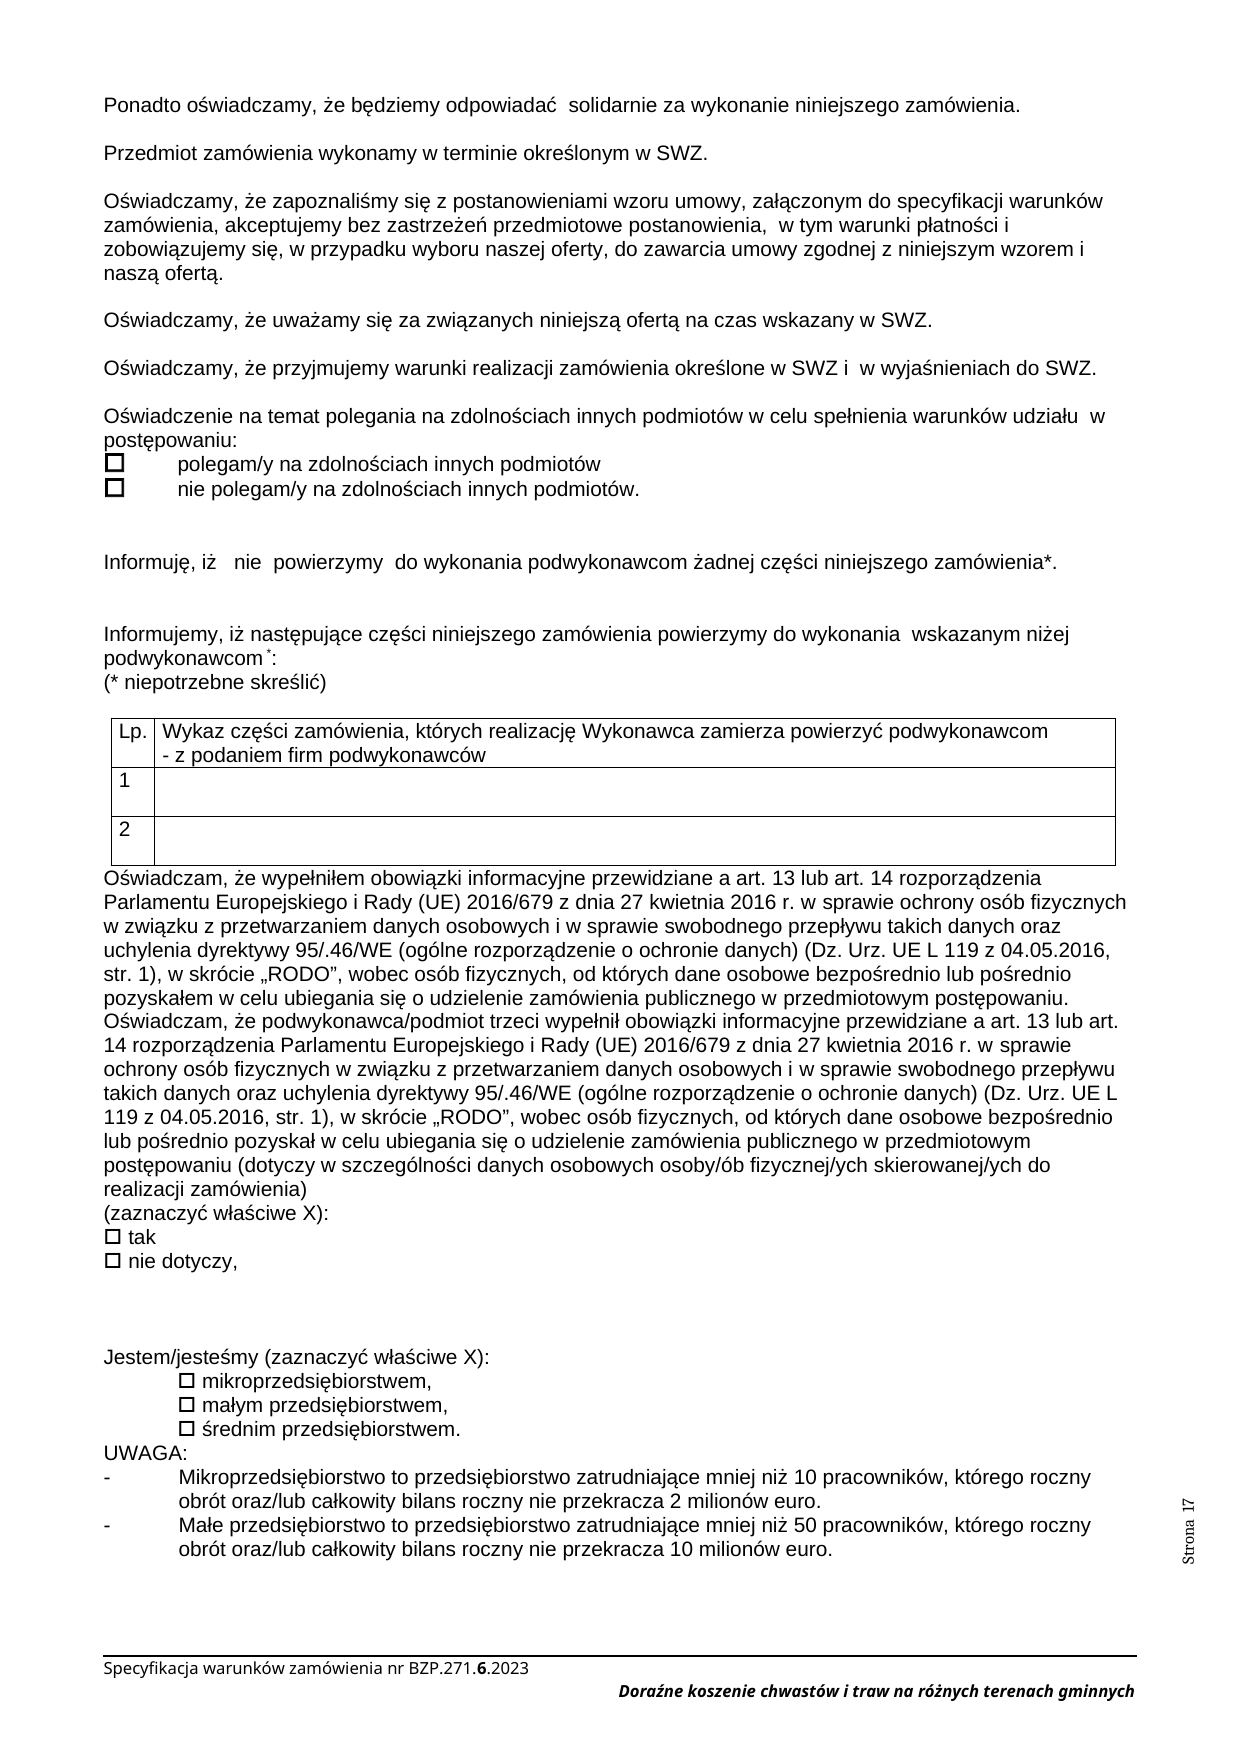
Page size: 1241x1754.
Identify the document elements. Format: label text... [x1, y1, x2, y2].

text Oświadczamy, że zapoznaliśmy się z postanowieniami wzoru umowy, załączonym do specyfikacji warunków zamówienia, akceptujemy bez zastrzeżeń przedmiotowe postanowienia, w tym warunki płatności i zobowiązujemy się, w przypadku wyboru naszej oferty, do zawarcia umowy zgodnej z niniejszym wzorem i naszą ofertą. [103, 188, 1137, 284]
text podwykonawcom *: [103, 646, 1137, 670]
text Oświadczamy, że przyjmujemy warunki realizacji zamówienia określone w SWZ i w wyjaśnieniach do SWZ. [103, 356, 1137, 380]
text UWAGA: [103, 1441, 1137, 1465]
text Oświadczam, że podwykonawca/podmiot trzeci wypełnił obowiązki informacyjne przewidziane a art. 13 lub art. 14 rozporządzenia Parlamentu Europejskiego i Rady (UE) 2016/679 z dnia 27 kwietnia 2016 r. w sprawie ochrony osób fizycznych w związku z przetwarzaniem danych osobowych i w sprawie swobodnego przepływu takich danych oraz uchylenia dyrektywy 95/.46/WE (ogólne rozporządzenie o ochronie danych) (Dz. Urz. UE L 119 z 04.05.2016, str. 1), w skrócie „RODO”, wobec osób fizycznych, od których dane osobowe bezpośrednio lub pośrednio pozyskał w celu ubiegania się o udzielenie zamówienia publicznego w przedmiotowym postępowaniu (dotyczy w szczególności danych osobowych osoby/ób fizycznej/ych skierowanej/ych do realizacji zamówienia) [103, 1009, 1137, 1201]
text Informujemy, iż następujące części niniejszego zamówienia powierzymy do wykonania wskazanym niżej [103, 622, 1137, 646]
text Ponadto oświadczamy, że będziemy odpowiadać solidarnie za wykonanie niniejszego zamówienia. [103, 92, 1137, 116]
text małym przedsiębiorstwem, [177, 1393, 1137, 1417]
text Informuję, iż nie powierzymy do wykonania podwykonawcom żadnej części niniejszego zamówienia*. [103, 550, 1137, 574]
text - Małe przedsiębiorstwo to przedsiębiorstwo zatrudniające mniej niż 50 pracowników, którego roczny obrót oraz/lub całkowity bilans roczny nie przekracza 10 milionów euro. [103, 1513, 1137, 1561]
text Oświadczam, że wypełniłem obowiązki informacyjne przewidziane a art. 13 lub art. 14 rozporządzenia Parlamentu Europejskiego i Rady (UE) 2016/679 z dnia 27 kwietnia 2016 r. w sprawie ochrony osób fizycznych w związku z przetwarzaniem danych osobowych i w sprawie swobodnego przepływu takich danych oraz uchylenia dyrektywy 95/.46/WE (ogólne rozporządzenie o ochronie danych) (Dz. Urz. UE L 119 z 04.05.2016, str. 1), w skrócie „RODO”, wobec osób fizycznych, od których dane osobowe bezpośrednio lub pośrednio pozyskałem w celu ubiegania się o udzielenie zamówienia publicznego w przedmiotowym postępowaniu. [103, 866, 1137, 1009]
text - Mikroprzedsiębiorstwo to przedsiębiorstwo zatrudniające mniej niż 10 pracowników, którego roczny obrót oraz/lub całkowity bilans roczny nie przekracza 2 milionów euro. [103, 1465, 1137, 1513]
text (* niepotrzebne skreślić) [103, 670, 1137, 694]
table_cell 1 [112, 768, 154, 816]
table_header Wykaz części zamówienia, których realizację Wykonawca zamierza powierzyć podwykonawcom - z podaniem firm podwykonawców [155, 719, 1115, 767]
text Jestem/jesteśmy (zaznaczyć właściwe X): [103, 1345, 1137, 1369]
text Przedmiot zamówienia wykonamy w terminie określonym w SWZ. [103, 140, 1137, 164]
table_cell [155, 768, 1115, 816]
text tak [103, 1225, 1137, 1249]
text Oświadczamy, że uważamy się za związanych niniejszą ofertą na czas wskazany w SWZ. [103, 308, 1137, 332]
table_cell 2 [112, 817, 154, 864]
list nie polegam/y na zdolnościach innych podmiotów. [103, 477, 1137, 502]
text mikroprzedsiębiorstwem, [177, 1369, 1137, 1393]
table_cell [155, 817, 1115, 864]
text średnim przedsiębiorstwem. [177, 1417, 1137, 1441]
text Oświadczenie na temat polegania na zdolnościach innych podmiotów w celu spełnienia warunków udziału w postępowaniu: [103, 404, 1137, 452]
text nie dotyczy, [103, 1249, 1137, 1273]
table_header Lp. [112, 719, 154, 767]
text (zaznaczyć właściwe X): [103, 1201, 1137, 1225]
list polegam/y na zdolnościach innych podmiotów [103, 452, 1137, 477]
